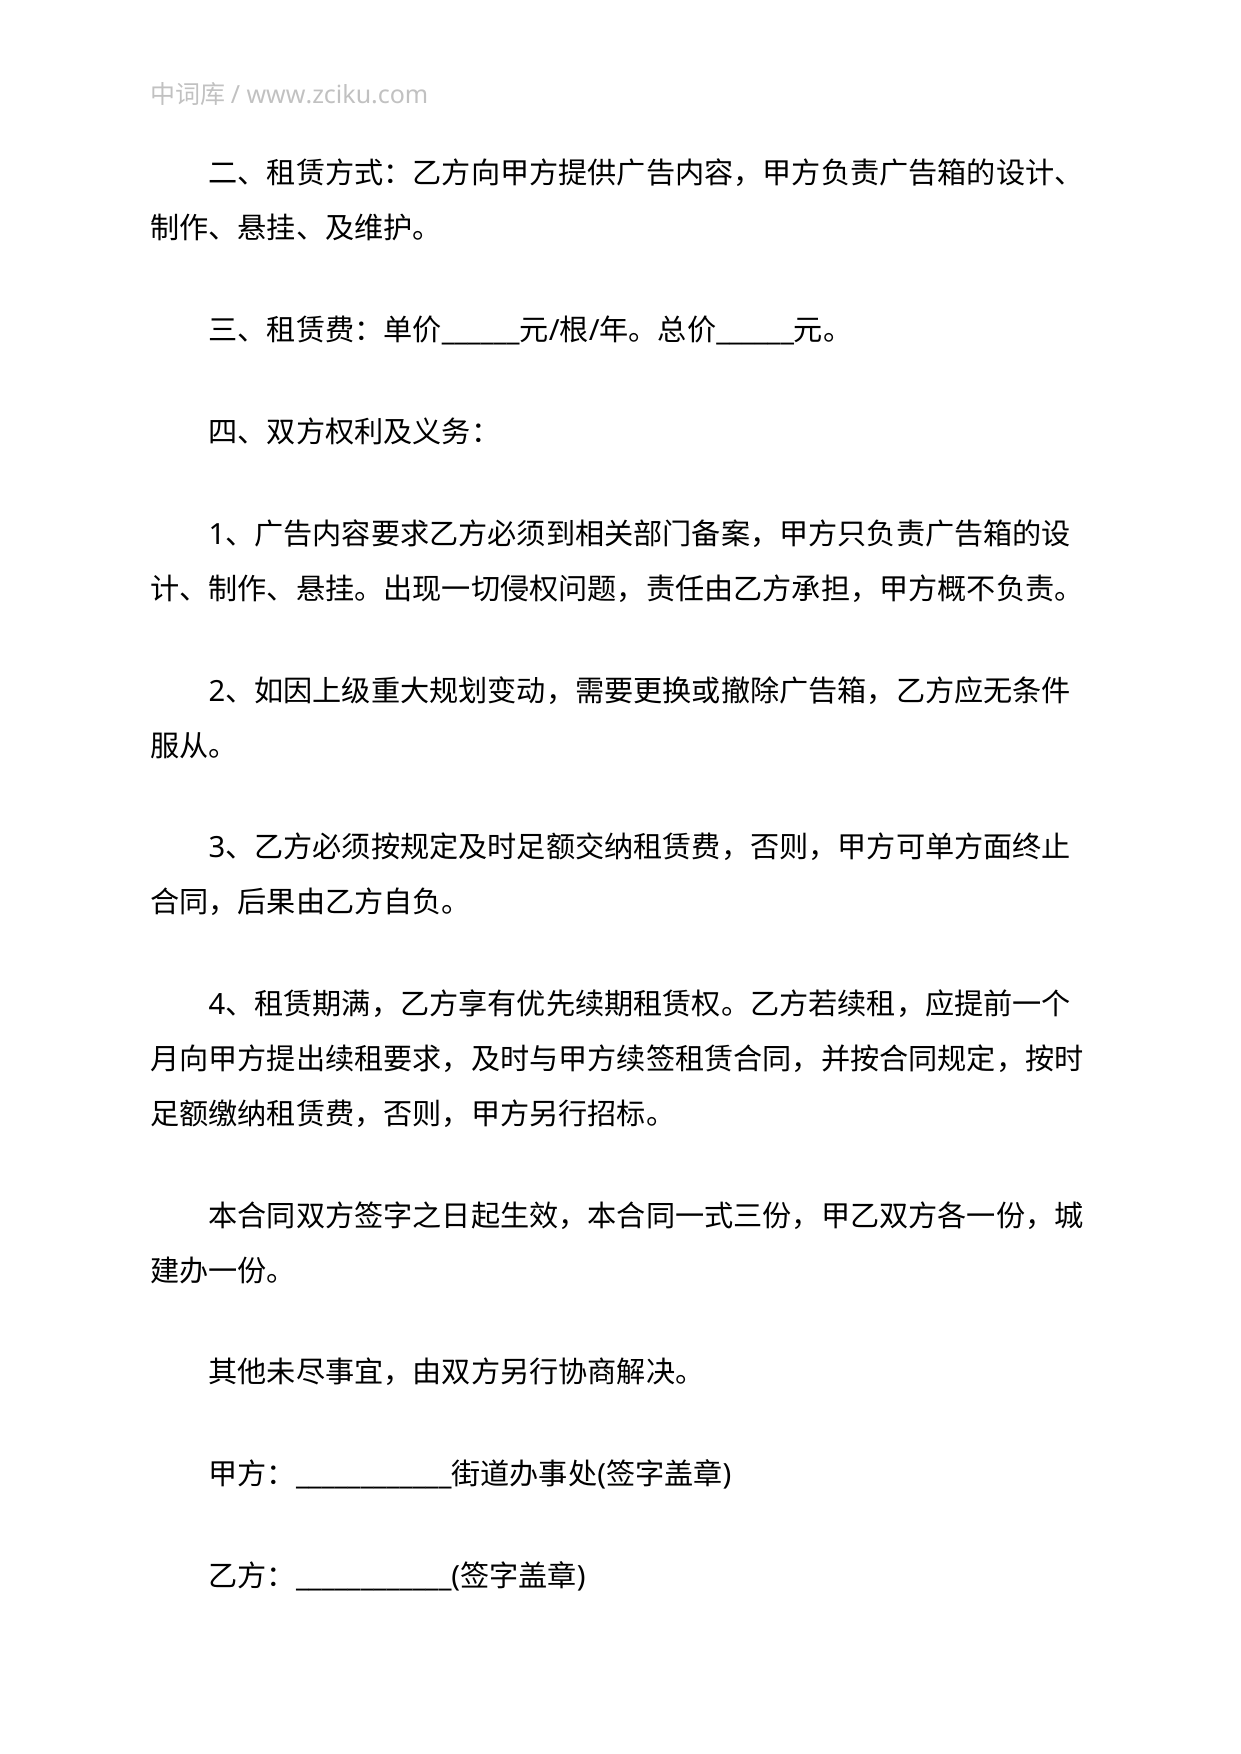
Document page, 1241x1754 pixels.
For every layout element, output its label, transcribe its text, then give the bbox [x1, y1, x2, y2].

text 四、双方权利及义务： [150, 409, 1090, 451]
text 2、如因上级重大规划变动，需要更换或撤除广告箱，乙方应无条件服从。 [150, 667, 1090, 764]
text 乙方：____________(签字盖章) [150, 1553, 1090, 1595]
text 4、租赁期满，乙方享有优先续期租赁权。乙方若续租，应提前一个月向甲方提出续租要求，及时与甲方续签租赁合同，并按合同规定，按时足额缴纳租赁费，否则，甲方另行招标。 [150, 981, 1090, 1133]
text 3、乙方必须按规定及时足额交纳租赁费，否则，甲方可单方面终止合同，后果由乙方自负。 [150, 824, 1090, 921]
text 本合同双方签字之日起生效，本合同一式三份，甲乙双方各一份，城建办一份。 [150, 1192, 1090, 1289]
text 二、租赁方式：乙方向甲方提供广告内容，甲方负责广告箱的设计、制作、悬挂、及维护。 [150, 150, 1090, 247]
text 甲方：____________街道办事处(签字盖章) [150, 1451, 1090, 1493]
text 三、租赁费：单价______元/根/年。总价______元。 [150, 307, 1090, 349]
text 其他未尽事宜，由双方另行协商解决。 [150, 1349, 1090, 1391]
text 1、广告内容要求乙方必须到相关部门备案，甲方只负责广告箱的设计、制作、悬挂。出现一切侵权问题，责任由乙方承担，甲方概不负责。 [150, 510, 1090, 608]
